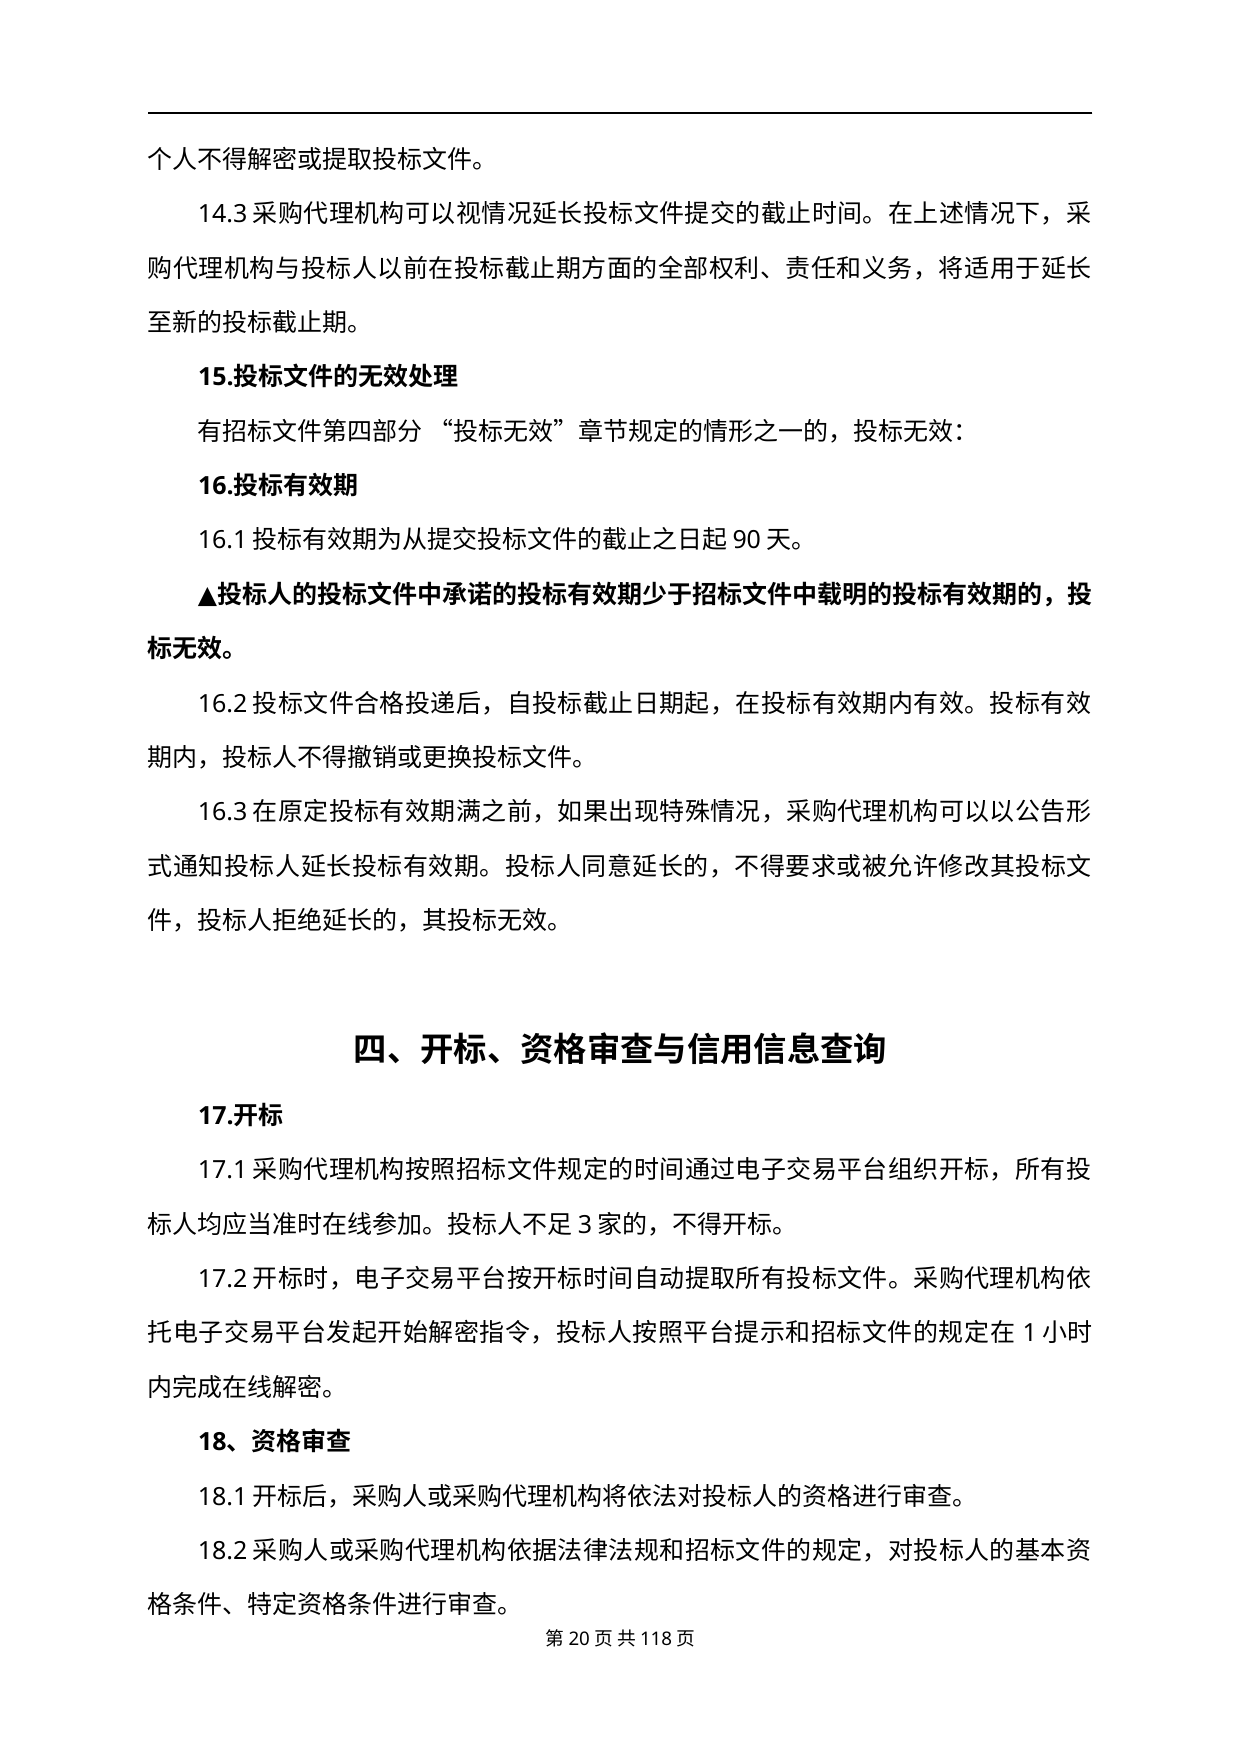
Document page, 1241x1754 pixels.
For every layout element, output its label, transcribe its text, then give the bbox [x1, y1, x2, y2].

text 有招标文件第四部分 “投标无效”章节规定的情形之一的，投标无效： [148, 411, 1092, 447]
text 16.2投标文件合格投递后，自投标截止日期起，在投标有效期内有效。投标有效期内，投标人不得撤销或更换投标文件。 [148, 683, 1092, 774]
text 四、开标、资格审查与信用信息查询 [148, 1023, 1092, 1071]
text 18.1开标后，采购人或采购代理机构将依法对投标人的资格进行审查。 [148, 1476, 1092, 1512]
text 15.投标文件的无效处理 [148, 357, 1092, 393]
text 14.3采购代理机构可以视情况延长投标文件提交的截止时间。在上述情况下，采购代理机构与投标人以前在投标截止期方面的全部权利、责任和义务，将适用于延长至新的投标截止期。 [148, 194, 1092, 339]
text 16.3在原定投标有效期满之前，如果出现特殊情况，采购代理机构可以以公告形式通知投标人延长投标有效期。投标人同意延长的，不得要求或被允许修改其投标文件，投标人拒绝延长的，其投标无效。 [148, 792, 1092, 937]
text ▲投标人的投标文件中承诺的投标有效期少于招标文件中载明的投标有效期的，投标无效。 [148, 574, 1092, 665]
text 17.2开标时，电子交易平台按开标时间自动提取所有投标文件。采购代理机构依托电子交易平台发起开始解密指令，投标人按照平台提示和招标文件的规定在1小时内完成在线解密。 [148, 1258, 1092, 1403]
text 17.1采购代理机构按照招标文件规定的时间通过电子交易平台组织开标，所有投标人均应当准时在线参加。投标人不足3家的，不得开标。 [148, 1150, 1092, 1240]
text 16.1投标有效期为从提交投标文件的截止之日起90天。 [148, 520, 1092, 556]
text 18.2采购人或采购代理机构依据法律法规和招标文件的规定，对投标人的基本资格条件、特定资格条件进行审查。 [148, 1530, 1092, 1621]
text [148, 139, 1092, 176]
text 18、资格审查 [148, 1422, 1092, 1458]
text 17.开标 [148, 1095, 1092, 1132]
text 16.投标有效期 [148, 466, 1092, 502]
